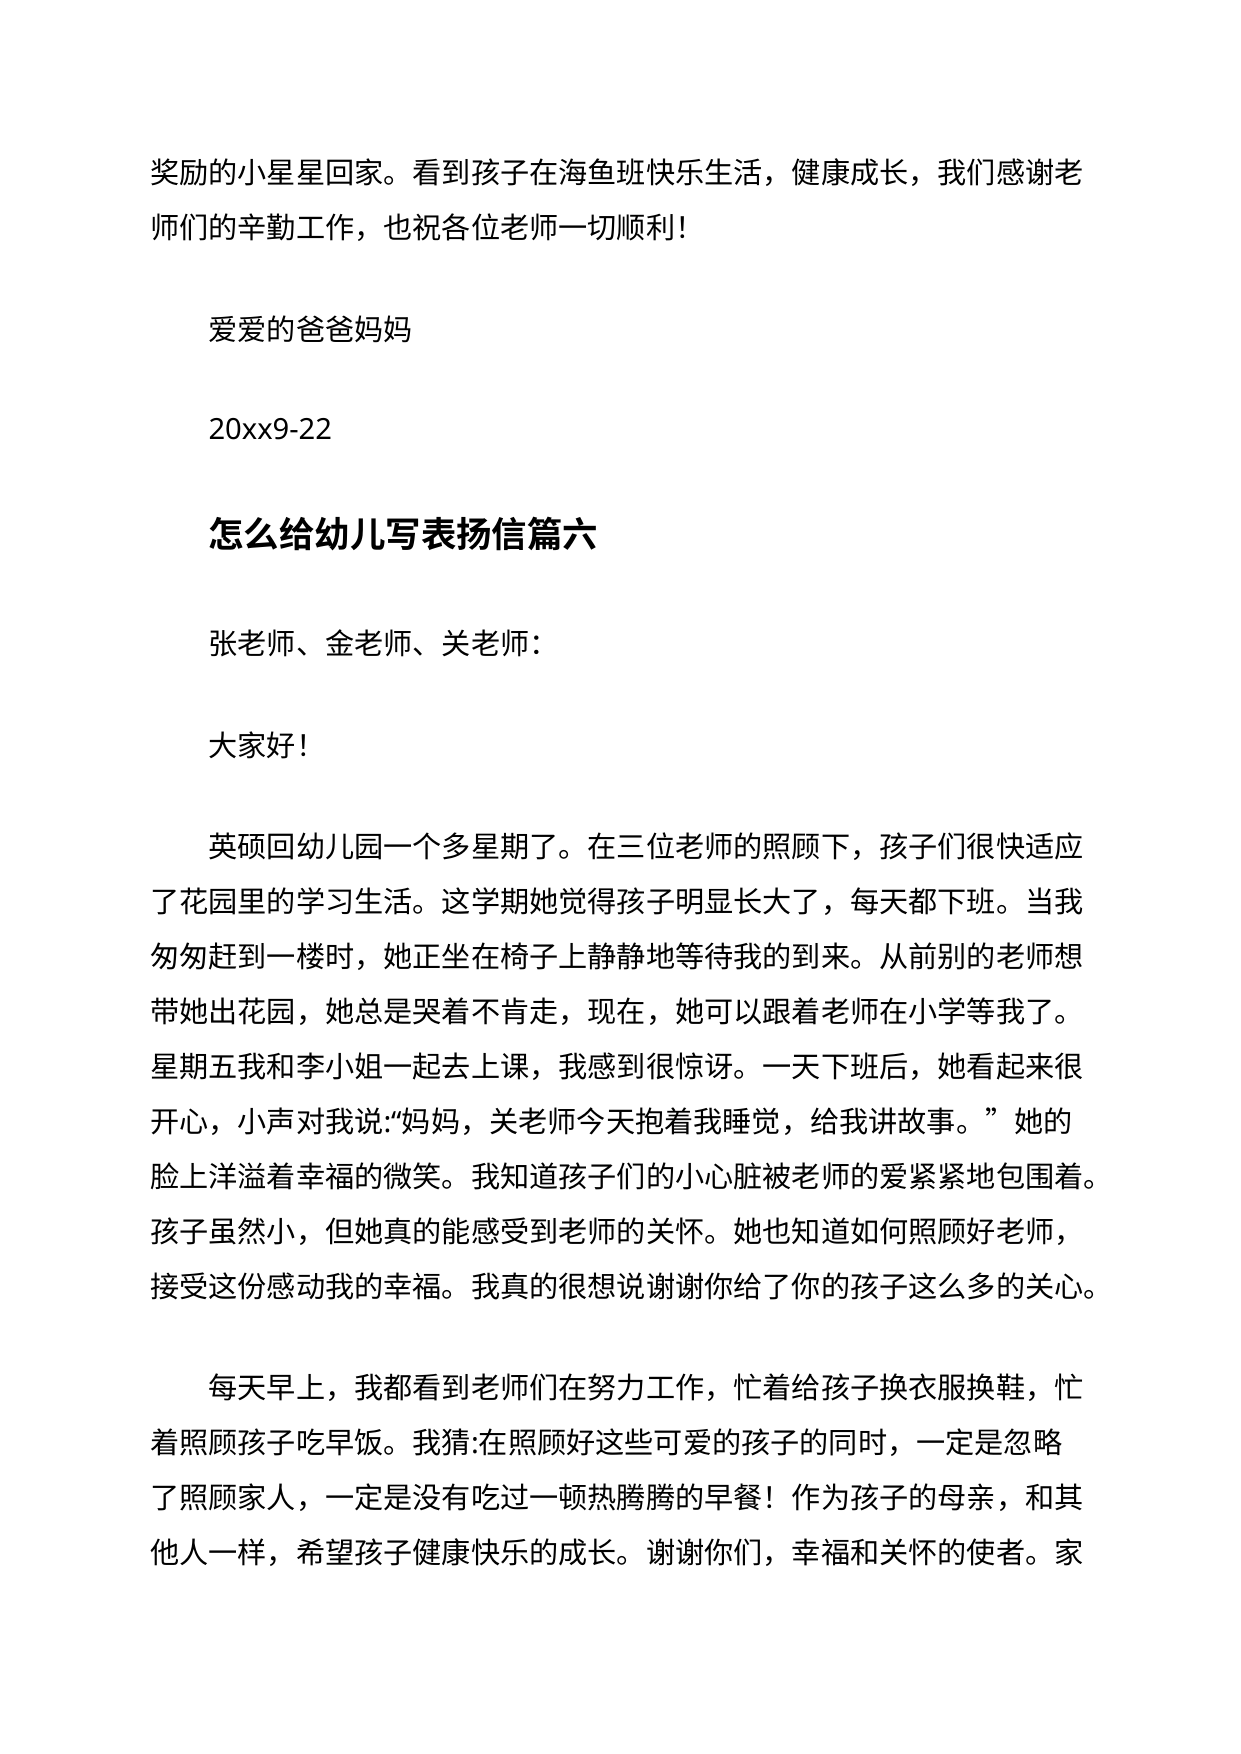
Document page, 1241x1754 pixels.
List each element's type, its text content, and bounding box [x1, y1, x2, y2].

text 大家好！ [150, 722, 1090, 764]
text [150, 1365, 1090, 1572]
text 英硕回幼儿园一个多星期了。在三位老师的照顾下，孩子们很快适应了花园里的学习生活。这学期她觉得孩子明显长大了，每天都下班。当我匆匆赶到一楼时，她正坐在椅子上静静地等待我的到来。从前别的老师想带她出花园，她总是哭着不肯走，现在，她可以跟着老师在小学等我了。星期五我和李小姐一起去上课，我感到很惊讶。一天下班后，她看起来很开心，小声对我说:“妈妈，关老师今天抱着我睡觉，给我讲故事。”她的脸上洋溢着幸福的微笑。我知道孩子们的小心脏被老师的爱紧紧地包围着。孩子虽然小，但她真的能感受到老师的关怀。她也知道如何照顾好老师，接受这份感动我的幸福。我真的很想说谢谢你给了你的孩子这么多的关心。 [150, 824, 1090, 1305]
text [150, 150, 1090, 247]
text 20xx9-22 [150, 408, 1090, 448]
text 张老师、金老师、关老师： [150, 620, 1090, 663]
text 怎么给幼儿写表扬信篇六 [150, 507, 1090, 558]
text 爱爱的爸爸妈妈 [150, 307, 1090, 349]
